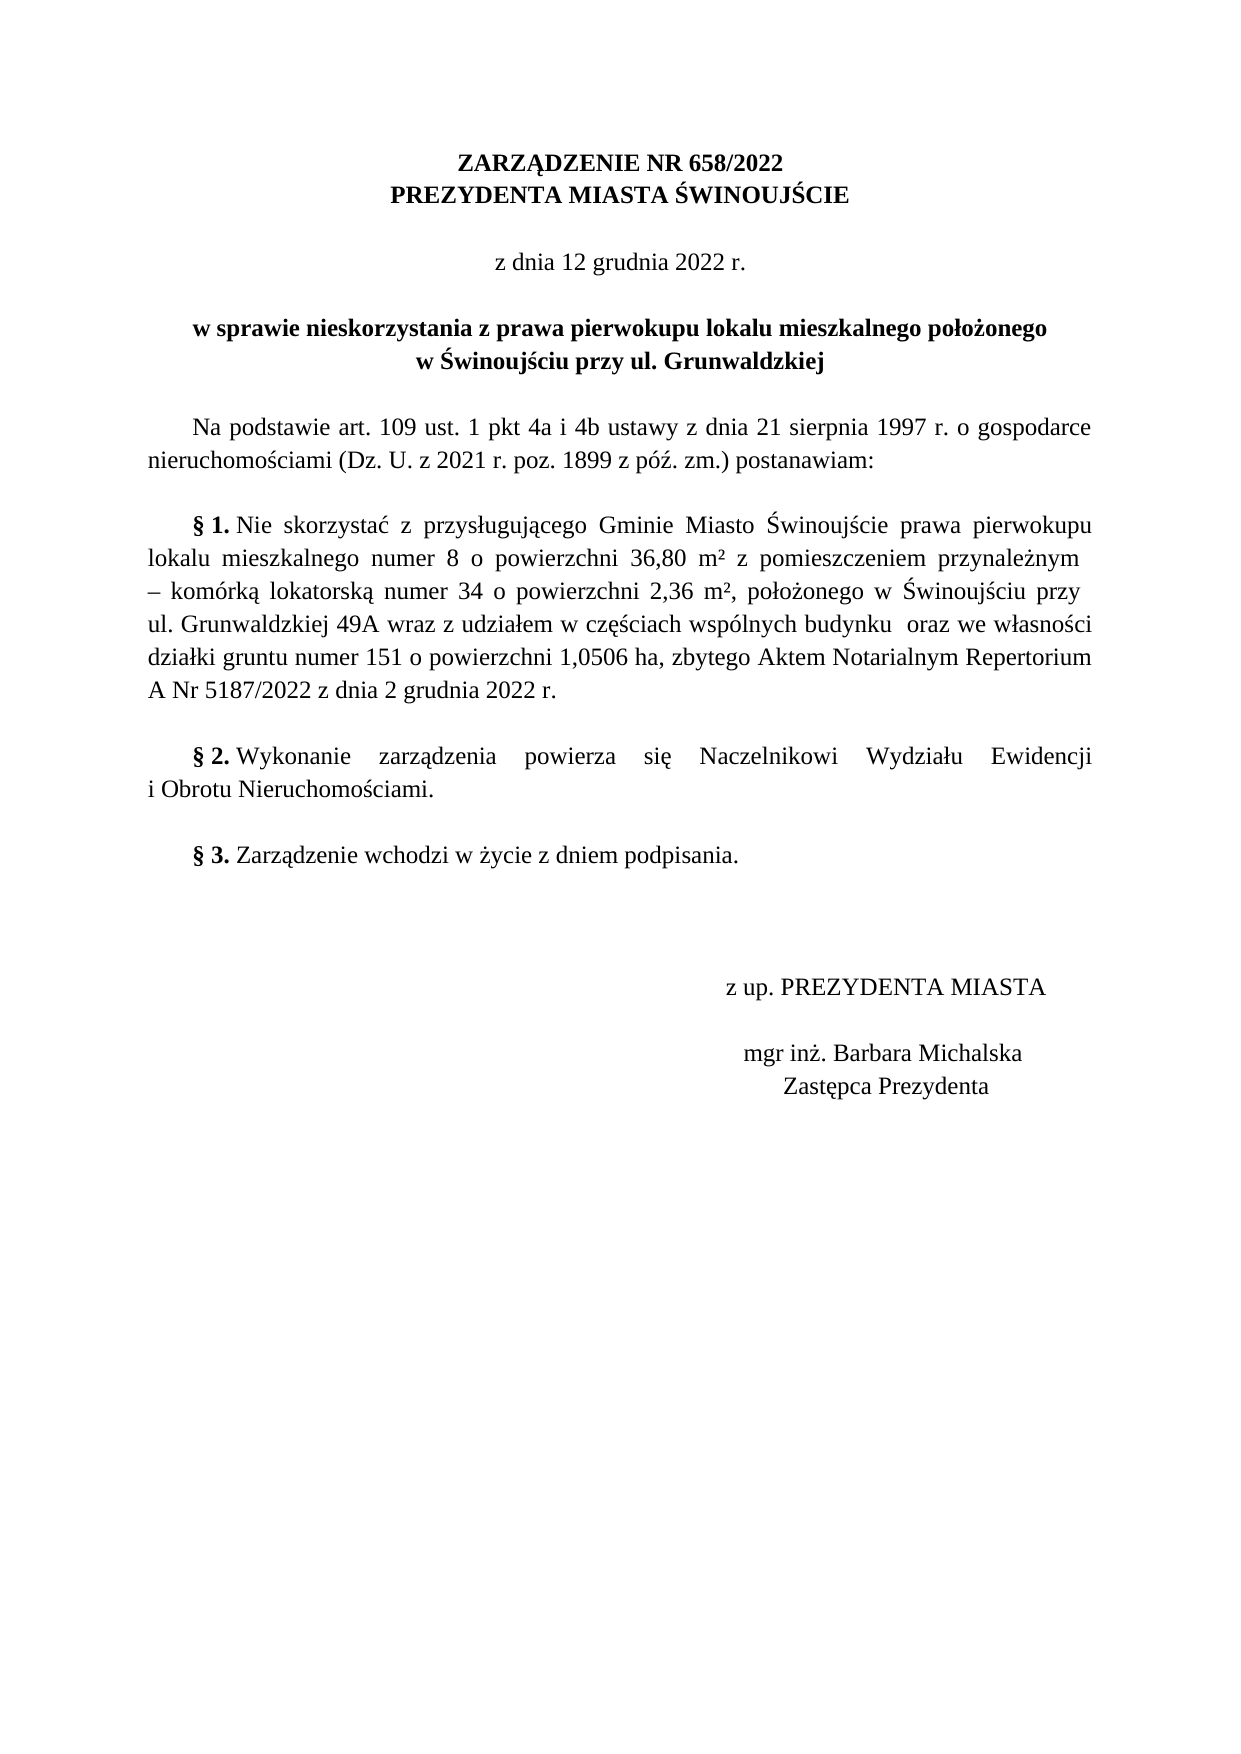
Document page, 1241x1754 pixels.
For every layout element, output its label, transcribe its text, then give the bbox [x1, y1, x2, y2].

text § 3. Zarządzenie wchodzi w życie z dniem podpisania. [148, 840, 1093, 869]
text z up. PREZYDENTA MIASTA [679, 972, 1093, 1001]
text w sprawie nieskorzystania z prawa pierwokupu lokalu mieszkalnego położonego w Świnoujściu przy ul. Grunwaldzkiej [148, 313, 1093, 374]
text mgr inż. Barbara Michalska Zastępca Prezydenta [679, 1038, 1093, 1100]
text § 1. Nie skorzystać z przysługującego Gminie Miasto Świnoujście prawa pierwokupu lokalu mieszkalnego numer 8 o powierzchni 36,80 m² z pomieszczeniem przynależnym – komórką lokatorską numer 34 o powierzchni 2,36 m², położonego w Świnoujściu przy ul. Grunwaldzkiej 49A wraz z udziałem w częściach wspólnych budynku oraz we własności działki gruntu numer 151 o powierzchni 1,0506 ha, zbytego Aktem Notarialnym Repertorium A Nr 5187/2022 z dnia 2 grudnia 2022 r. [148, 510, 1093, 704]
text PREZYDENTA MIASTA ŚWINOUJŚCIE [148, 181, 1093, 209]
text Na podstawie art. 109 ust. 1 pkt 4a i 4b ustawy z dnia 21 sierpnia 1997 r. o gospodarce nieruchomościami (Dz. U. z 2021 r. poz. 1899 z póź. zm.) postanawiam: [148, 412, 1093, 473]
text z dnia 12 grudnia 2022 r. [148, 247, 1093, 275]
text § 2. Wykonanie zarządzenia powierza się Naczelnikowi Wydziału Ewidencji i Obrotu Nieruchomościami. [148, 741, 1093, 803]
text ZARZĄDZENIE NR 658/2022 [148, 148, 1093, 176]
